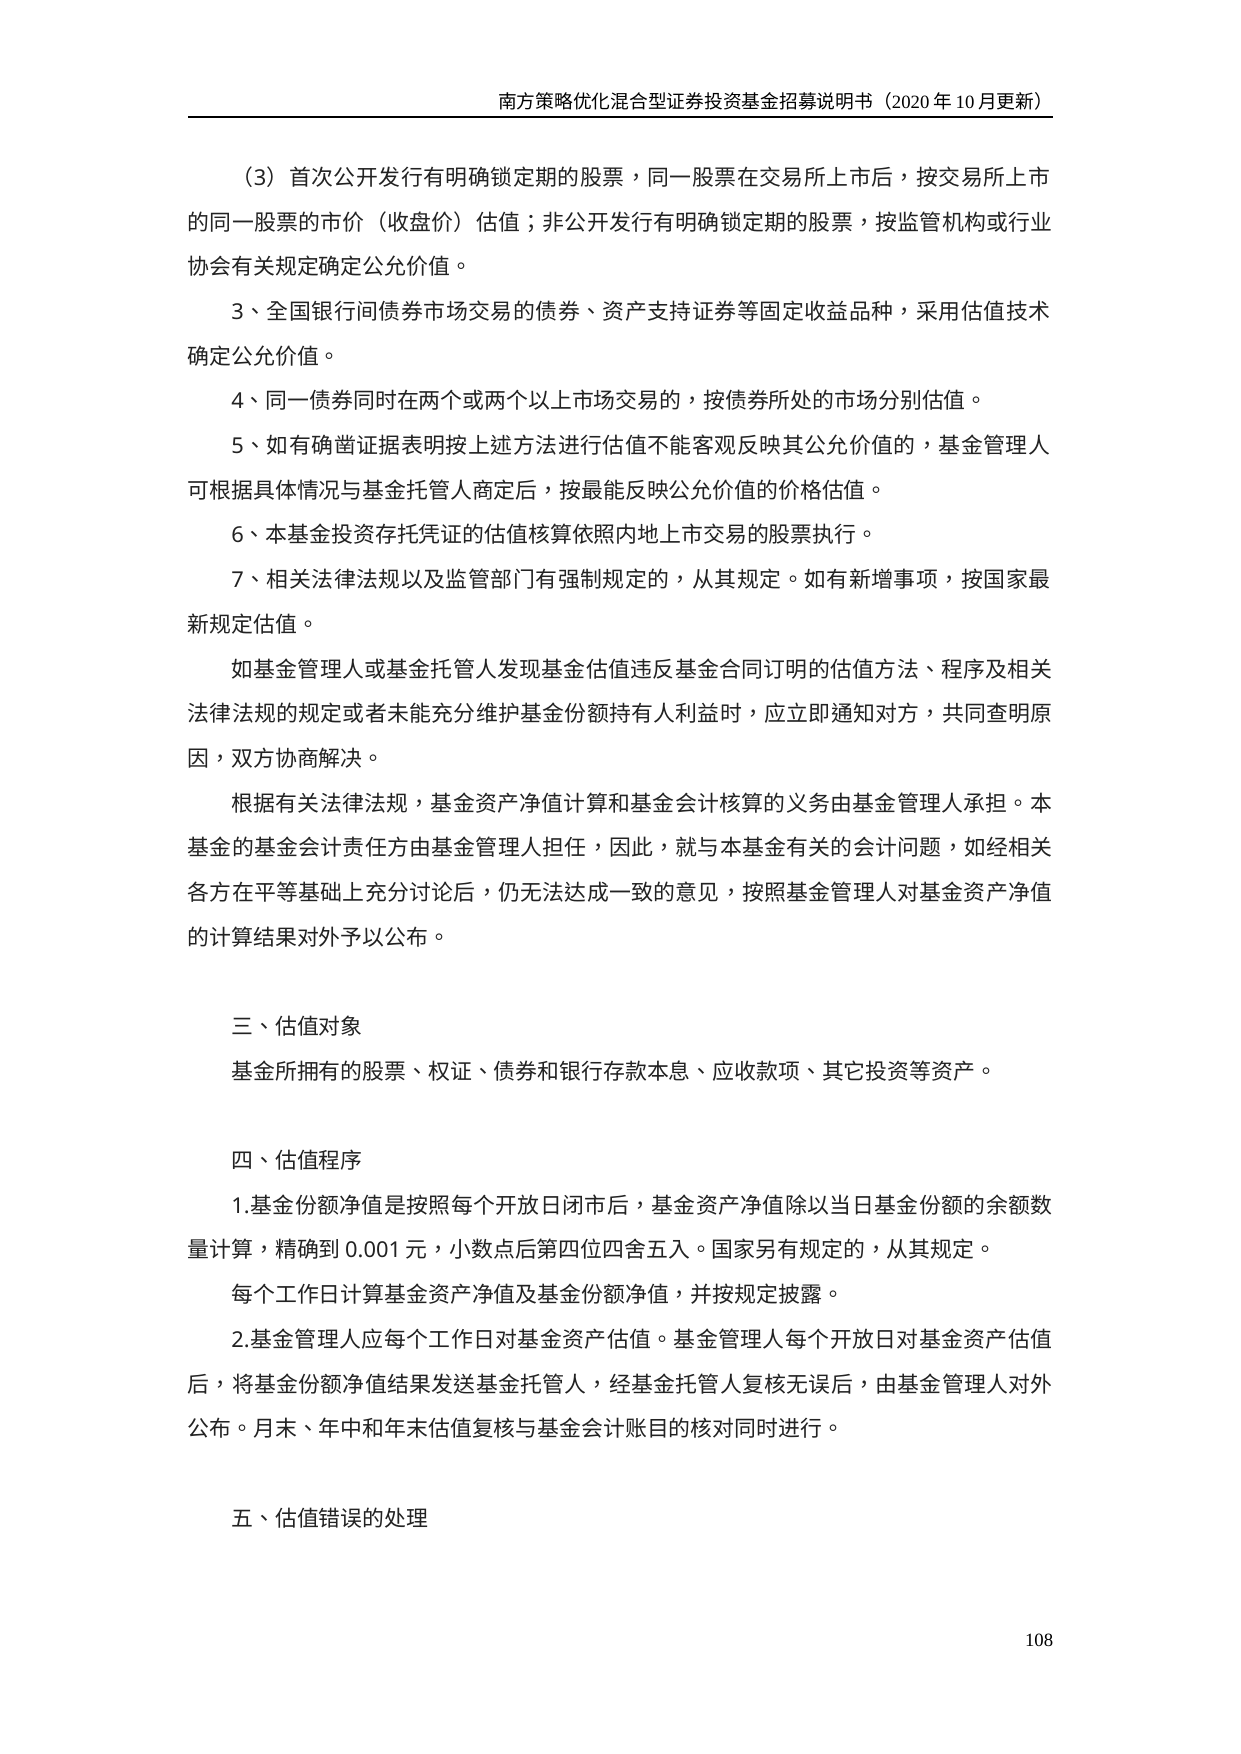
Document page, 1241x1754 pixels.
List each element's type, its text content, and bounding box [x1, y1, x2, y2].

text 3、全国银行间债券市场交易的债券、资产支持证券等固定收益品种，采用估值技术确定公允价值。 [187, 296, 1053, 371]
text （3）首次公开发行有明确锁定期的股票，同一股票在交易所上市后，按交易所上市的同一股票的市价（收盘价）估值；非公开发行有明确锁定期的股票，按监管机构或行业协会有关规定确定公允价值。 [187, 162, 1053, 281]
text 1.基金份额净值是按照每个开放日闭市后，基金资产净值除以当日基金份额的余额数量计算，精确到0.001元，小数点后第四位四舍五入。国家另有规定的，从其规定。 [187, 1190, 1053, 1264]
text 五、估值错误的处理 [187, 1503, 1053, 1532]
text 根据有关法律法规，基金资产净值计算和基金会计核算的义务由基金管理人承担。本基金的基金会计责任方由基金管理人担任，因此，就与本基金有关的会计问题，如经相关各方在平等基础上充分讨论后，仍无法达成一致的意见，按照基金管理人对基金资产净值的计算结果对外予以公布。 [187, 788, 1053, 951]
text 4、同一债券同时在两个或两个以上市场交易的，按债券所处的市场分别估值。 [187, 385, 1053, 415]
text 基金所拥有的股票、权证、债券和银行存款本息、应收款项、其它投资等资产。 [187, 1056, 1053, 1086]
text 6、本基金投资存托凭证的估值核算依照内地上市交易的股票执行。 [187, 519, 1053, 549]
text 四、估值程序 [187, 1145, 1053, 1175]
text 5、如有确凿证据表明按上述方法进行估值不能客观反映其公允价值的，基金管理人可根据具体情况与基金托管人商定后，按最能反映公允价值的价格估值。 [187, 430, 1053, 504]
text 每个工作日计算基金资产净值及基金份额净值，并按规定披露。 [187, 1279, 1053, 1309]
text 7、相关法律法规以及监管部门有强制规定的，从其规定。如有新增事项，按国家最新规定估值。 [187, 564, 1053, 639]
text 三、估值对象 [187, 1011, 1053, 1041]
text 2.基金管理人应每个工作日对基金资产估值。基金管理人每个开放日对基金资产估值后，将基金份额净值结果发送基金托管人，经基金托管人复核无误后，由基金管理人对外公布。月末、年中和年末估值复核与基金会计账目的核对同时进行。 [187, 1324, 1053, 1443]
text 如基金管理人或基金托管人发现基金估值违反基金合同订明的估值方法、程序及相关法律法规的规定或者未能充分维护基金份额持有人利益时，应立即通知对方，共同查明原因，双方协商解决。 [187, 653, 1053, 773]
